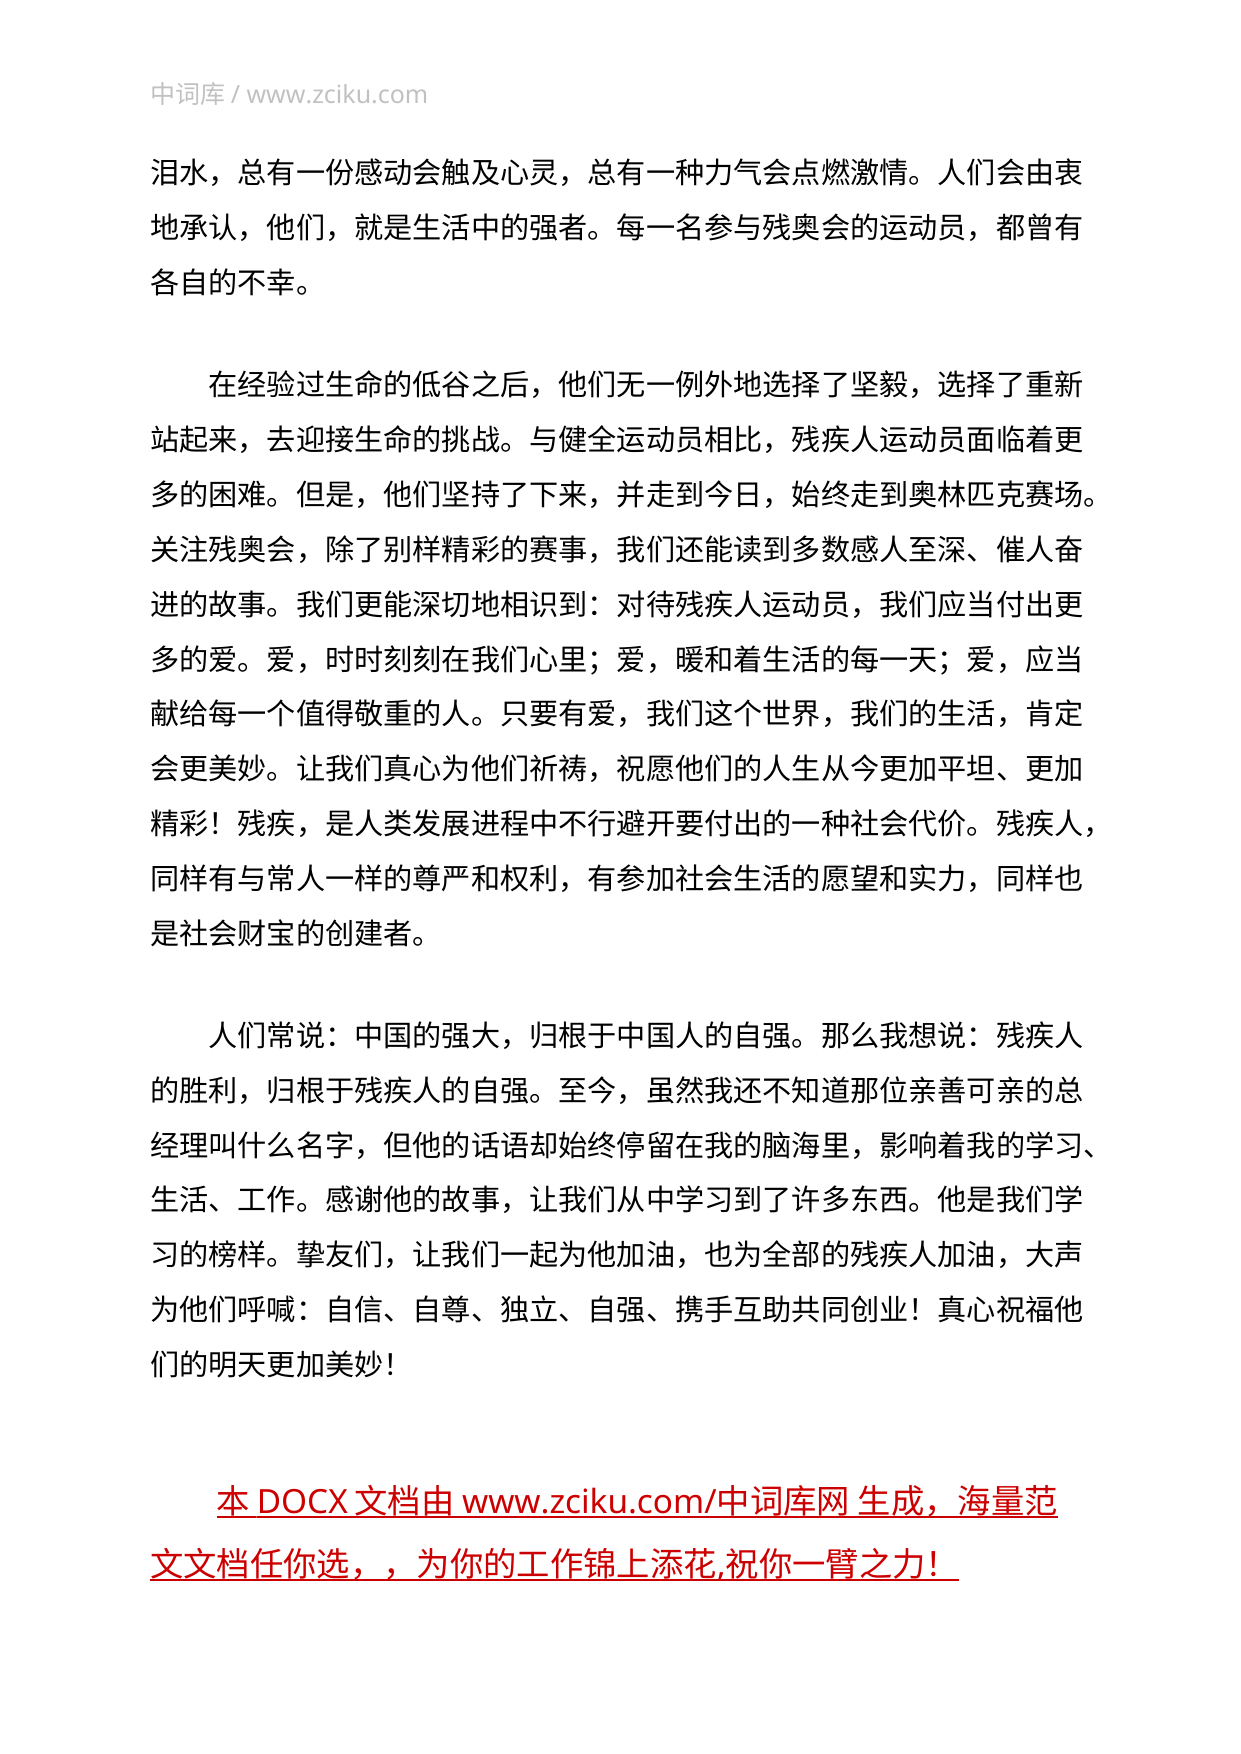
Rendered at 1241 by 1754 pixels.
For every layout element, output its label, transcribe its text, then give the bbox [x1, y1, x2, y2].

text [150, 150, 1090, 302]
text 本DOCX文档由 www.zciku.com/中词库网 生成，海量范文文档任你选，，为你的工作锦上添花,祝你一臂之力！ [150, 1475, 1090, 1586]
text 在经验过生命的低谷之后，他们无一例外地选择了坚毅，选择了重新站起来，去迎接生命的挑战。与健全运动员相比，残疾人运动员面临着更多的困难。但是，他们坚持了下来，并走到今日，始终走到奥林匹克赛场。关注残奥会，除了别样精彩的赛事，我们还能读到多数感人至深、催人奋进的故事。我们更能深切地相识到：对待残疾人运动员，我们应当付出更多的爱。爱，时时刻刻在我们心里；爱，暖和着生活的每一天；爱，应当献给每一个值得敬重的人。只要有爱，我们这个世界，我们的生活，肯定会更美妙。让我们真心为他们祈祷，祝愿他们的人生从今更加平坦、更加精彩！残疾，是人类发展进程中不行避开要付出的一种社会代价。残疾人，同样有与常人一样的尊严和权利，有参加社会生活的愿望和实力，同样也是社会财宝的创建者。 [150, 362, 1090, 953]
text 人们常说：中国的强大，归根于中国人的自强。那么我想说：残疾人的胜利，归根于残疾人的自强。至今，虽然我还不知道那位亲善可亲的总经理叫什么名字，但他的话语却始终停留在我的脑海里，影响着我的学习、生活、工作。感谢他的故事，让我们从中学习到了许多东西。他是我们学习的榜样。挚友们，让我们一起为他加油，也为全部的残疾人加油，大声为他们呼喊：自信、自尊、独立、自强、携手互助共同创业！真心祝福他们的明天更加美妙！ [150, 1012, 1090, 1384]
